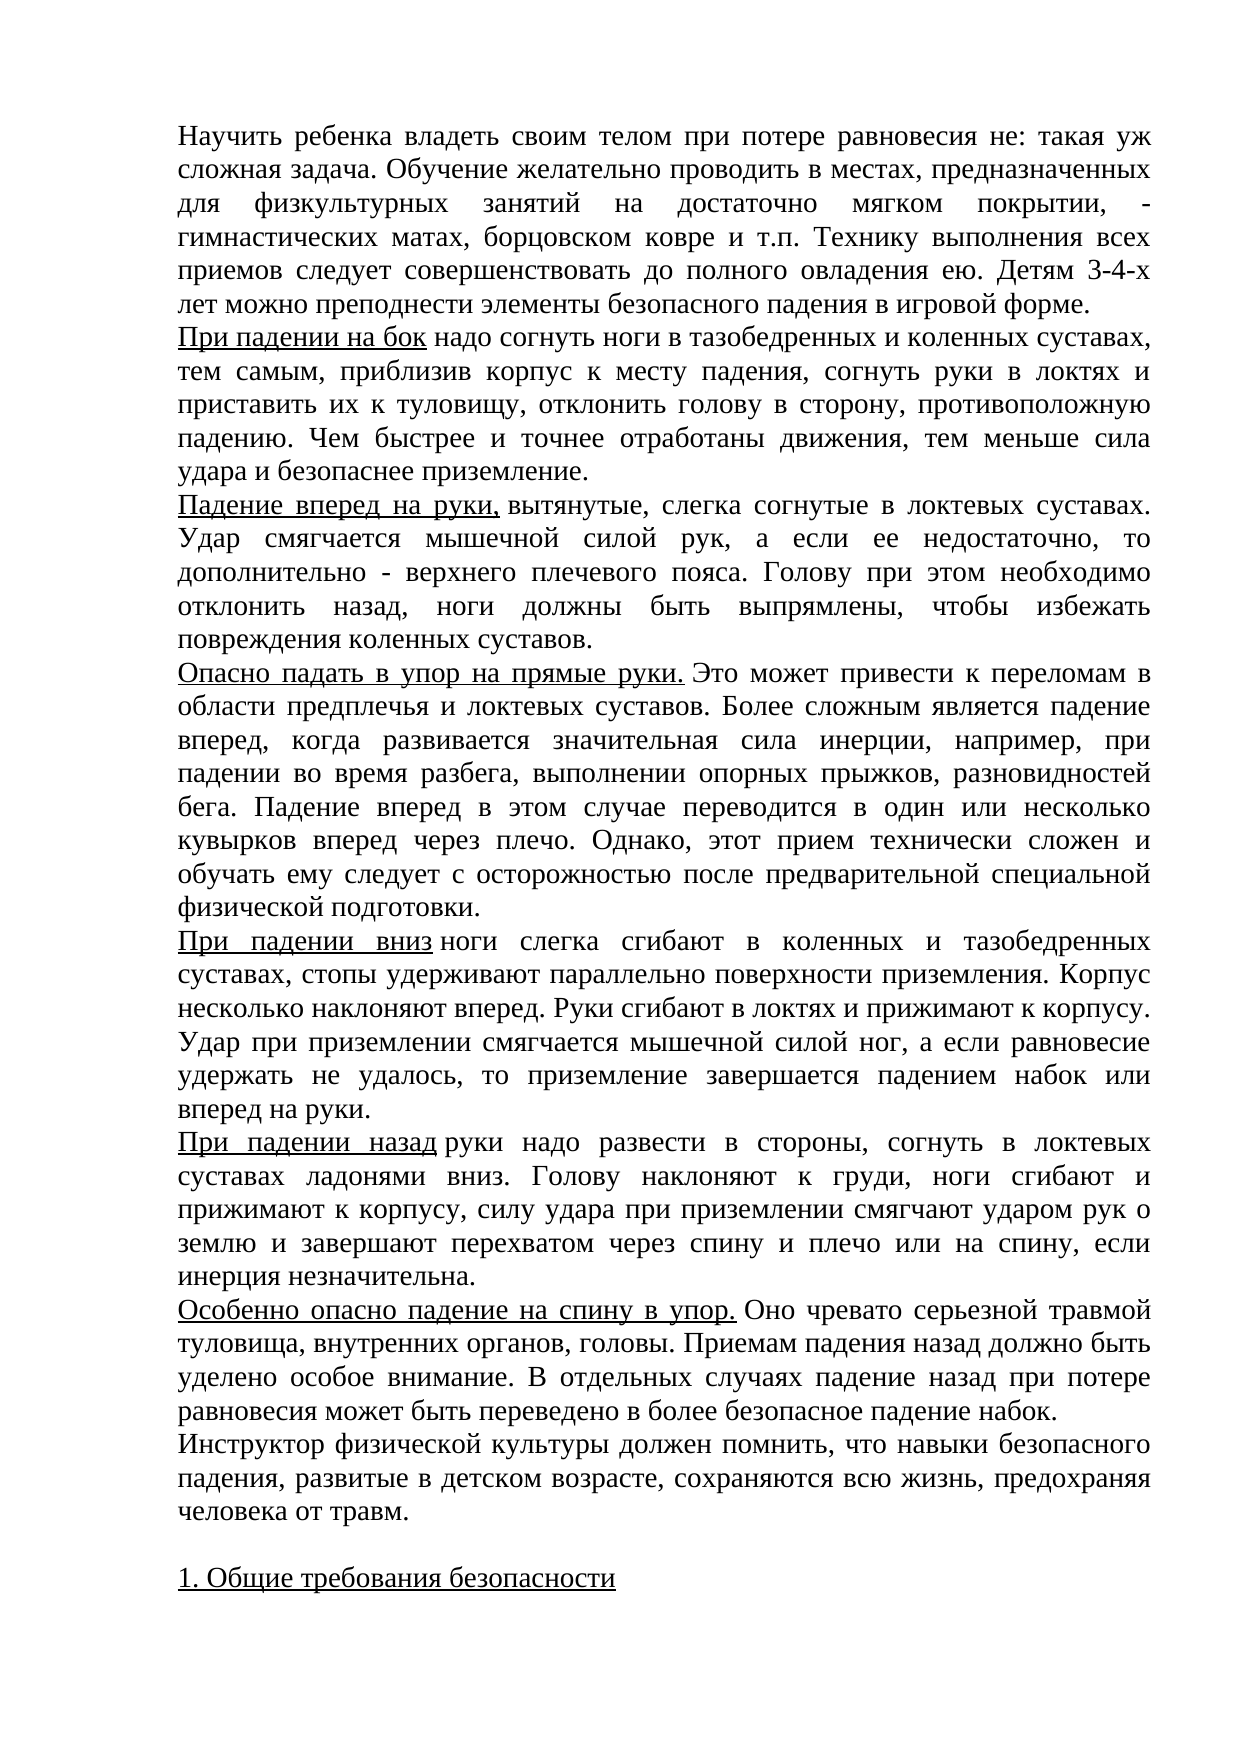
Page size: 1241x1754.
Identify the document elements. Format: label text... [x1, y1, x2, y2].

text Падение вперед на руки, вытянутые, слегка согнутые в локтевых суставах. Удар смягчается мышечной силой рук, а если ее недостаточно, то дополнительно - верхнего плечевого пояса. Голову при этом необходимо отклонить назад, ноги должны быть выпрямлены, чтобы избежать повреждения коленных суставов. [177, 487, 1152, 655]
text Опасно падать в упор на прямые руки. Это может привести к переломам в области предплечья и локтевых суставов. Более сложным является падение вперед, когда развивается значительная сила инерции, например, при падении во время разбега, выполнении опорных прыжков, разновидностей бега. Падение вперед в этом случае переводится в один или несколько кувырков вперед через плечо. Однако, этот прием технически сложен и обучать ему следует с осторожностью после предварительной специальной физической подготовки. [177, 655, 1152, 923]
text Инструктор физической культуры должен помнить, что навыки безопасного падения, развитые в детском возрасте, сохраняются всю жизнь, предохраняя человека от травм. [177, 1426, 1152, 1527]
text При падении на бок надо согнуть ноги в тазобедренных и коленных суставах, тем самым, приблизив корпус к месту падения, согнуть руки в локтях и приставить их к туловищу, отклонить голову в сторону, противоположную падению. Чем быстрее и точнее отработаны движения, тем меньше сила удара и безопаснее приземление. [177, 319, 1152, 487]
text Научить ребенка владеть своим телом при потере равновесия не: такая уж сложная задача. Обучение желательно проводить в местах, предназначенных для физкультурных занятий на достаточно мягком покрытии, - гимнастических матах, борцовском ковре и т.п. Технику выполнения всех приемов следует совершенствовать до полного овладения ею. Детям 3-4-х лет можно преподнести элементы безопасного падения в игровой форме. [177, 118, 1152, 319]
text Особенно опасно падение на спину в упор. Оно чревато серьезной травмой туловища, внутренних органов, головы. Приемам падения назад должно быть уделено особое внимание. В отдельных случаях падение назад при потере равновесия может быть переведено в более безопасное падение набок. [177, 1292, 1152, 1426]
text 1. Общие требования безопасности [177, 1560, 1152, 1594]
text При падении назад руки надо развести в стороны, согнуть в локтевых суставах ладонями вниз. Голову наклоняют к груди, ноги сгибают и прижимают к корпусу, силу удара при приземлении смягчают ударом рук о землю и завершают перехватом через спину и плечо или на спину, если инерция незначительна. [177, 1124, 1152, 1292]
text При падении вниз ноги слегка сгибают в коленных и тазобедренных суставах, стопы удерживают параллельно поверхности приземления. Корпус несколько наклоняют вперед. Руки сгибают в локтях и прижимают к корпусу. Удар при приземлении смягчается мышечной силой ног, а если равновесие удержать не удалось, то приземление завершается падением набок или вперед на руки. [177, 923, 1152, 1124]
